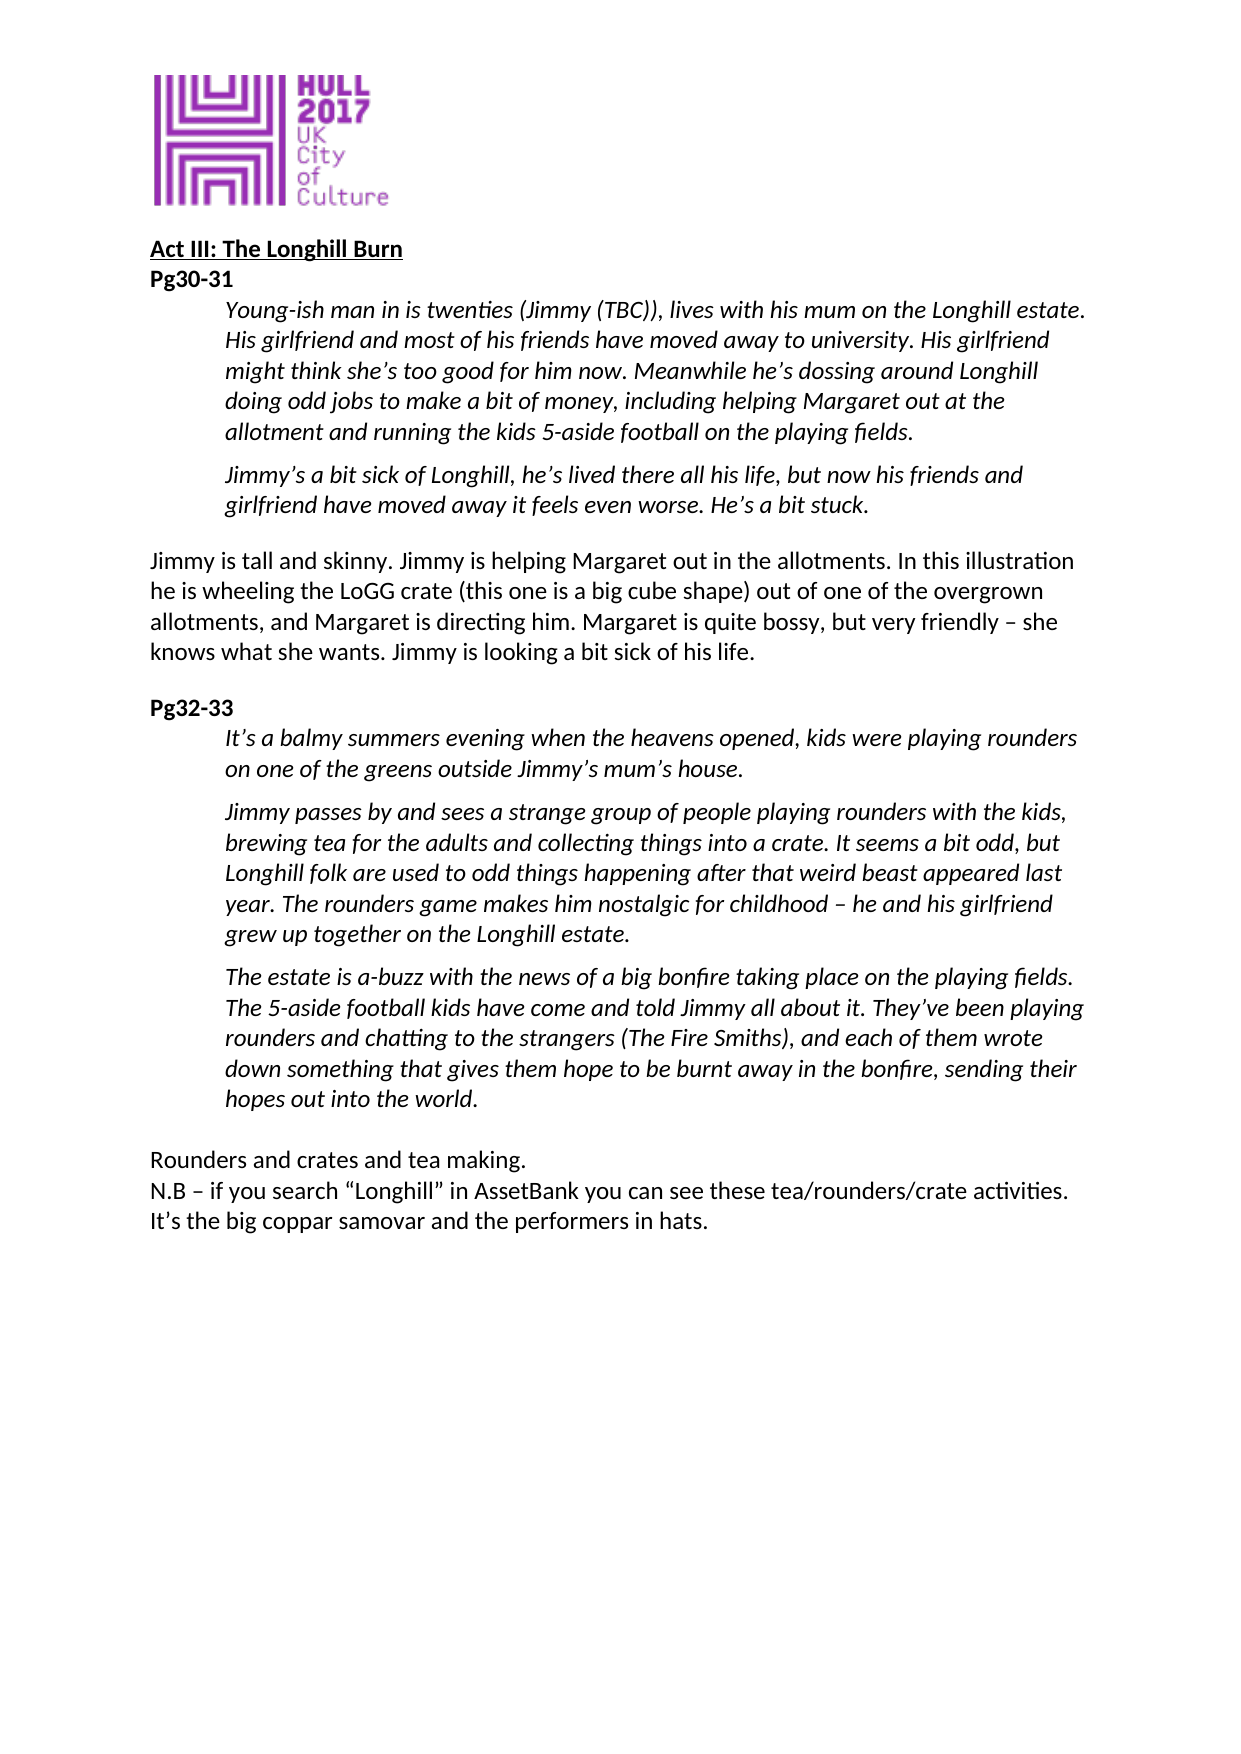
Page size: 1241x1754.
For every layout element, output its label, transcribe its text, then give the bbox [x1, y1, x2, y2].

text It’s a balmy summers evening when the heavens opened, kids were playing rounders on one of the greens outside Jimmy’s mum’s house. [225, 723, 1090, 784]
text Pg30-31 [150, 263, 1090, 294]
text Jimmy’s a bit sick of Longhill, he’s lived there all his life, but now his friends and girlfriend have moved away it feels even worse. He’s a bit stuck. [225, 459, 1090, 520]
text Jimmy is tall and skinny. Jimmy is helping Margaret out in the allotments. In this illustration he is wheeling the LoGG crate (this one is a big cube shape) out of one of the overgrown allotments, and Margaret is directing him. Margaret is quite bossy, but very friendly – she knows what she wants. Jimmy is looking a bit sick of his life. [150, 545, 1090, 667]
text Pg32-33 [150, 692, 1090, 723]
text Act III: The Longhill Burn [150, 233, 1090, 263]
text The estate is a-buzz with the news of a big bonfire taking place on the playing fields. The 5-aside football kids have come and told Jimmy all about it. They’ve been playing rounders and chatting to the strangers (The Fire Smiths), and each of them wrote down something that gives them hope to be burnt away in the bonfire, sending their hopes out into the world. [225, 961, 1090, 1114]
text N.B – if you search “Longhill” in AssetBank you can see these tea/rounders/crate activities. It’s the big coppar samovar and the performers in hats. [150, 1175, 1090, 1236]
text Jimmy passes by and sees a strange group of people playing rounders with the kids, brewing tea for the adults and collecting things into a crate. It seems a bit odd, but Longhill folk are used to odd things happening after that weird beast appeared last year. The rounders game makes him nostalgic for childhood – he and his girlfriend grew up together on the Longhill estate. [225, 796, 1090, 949]
text Young-ish man in is twenties (Jimmy (TBC)), lives with his mum on the Longhill estate. His girlfriend and most of his friends have moved away to university. His girlfriend might think she’s too good for him now. Meanwhile he’s dossing around Longhill doing odd jobs to make a bit of money, including helping Margaret out at the allotment and running the kids 5-aside football on the playing fields. [225, 294, 1090, 446]
text Rounders and crates and tea making. [150, 1144, 1090, 1175]
